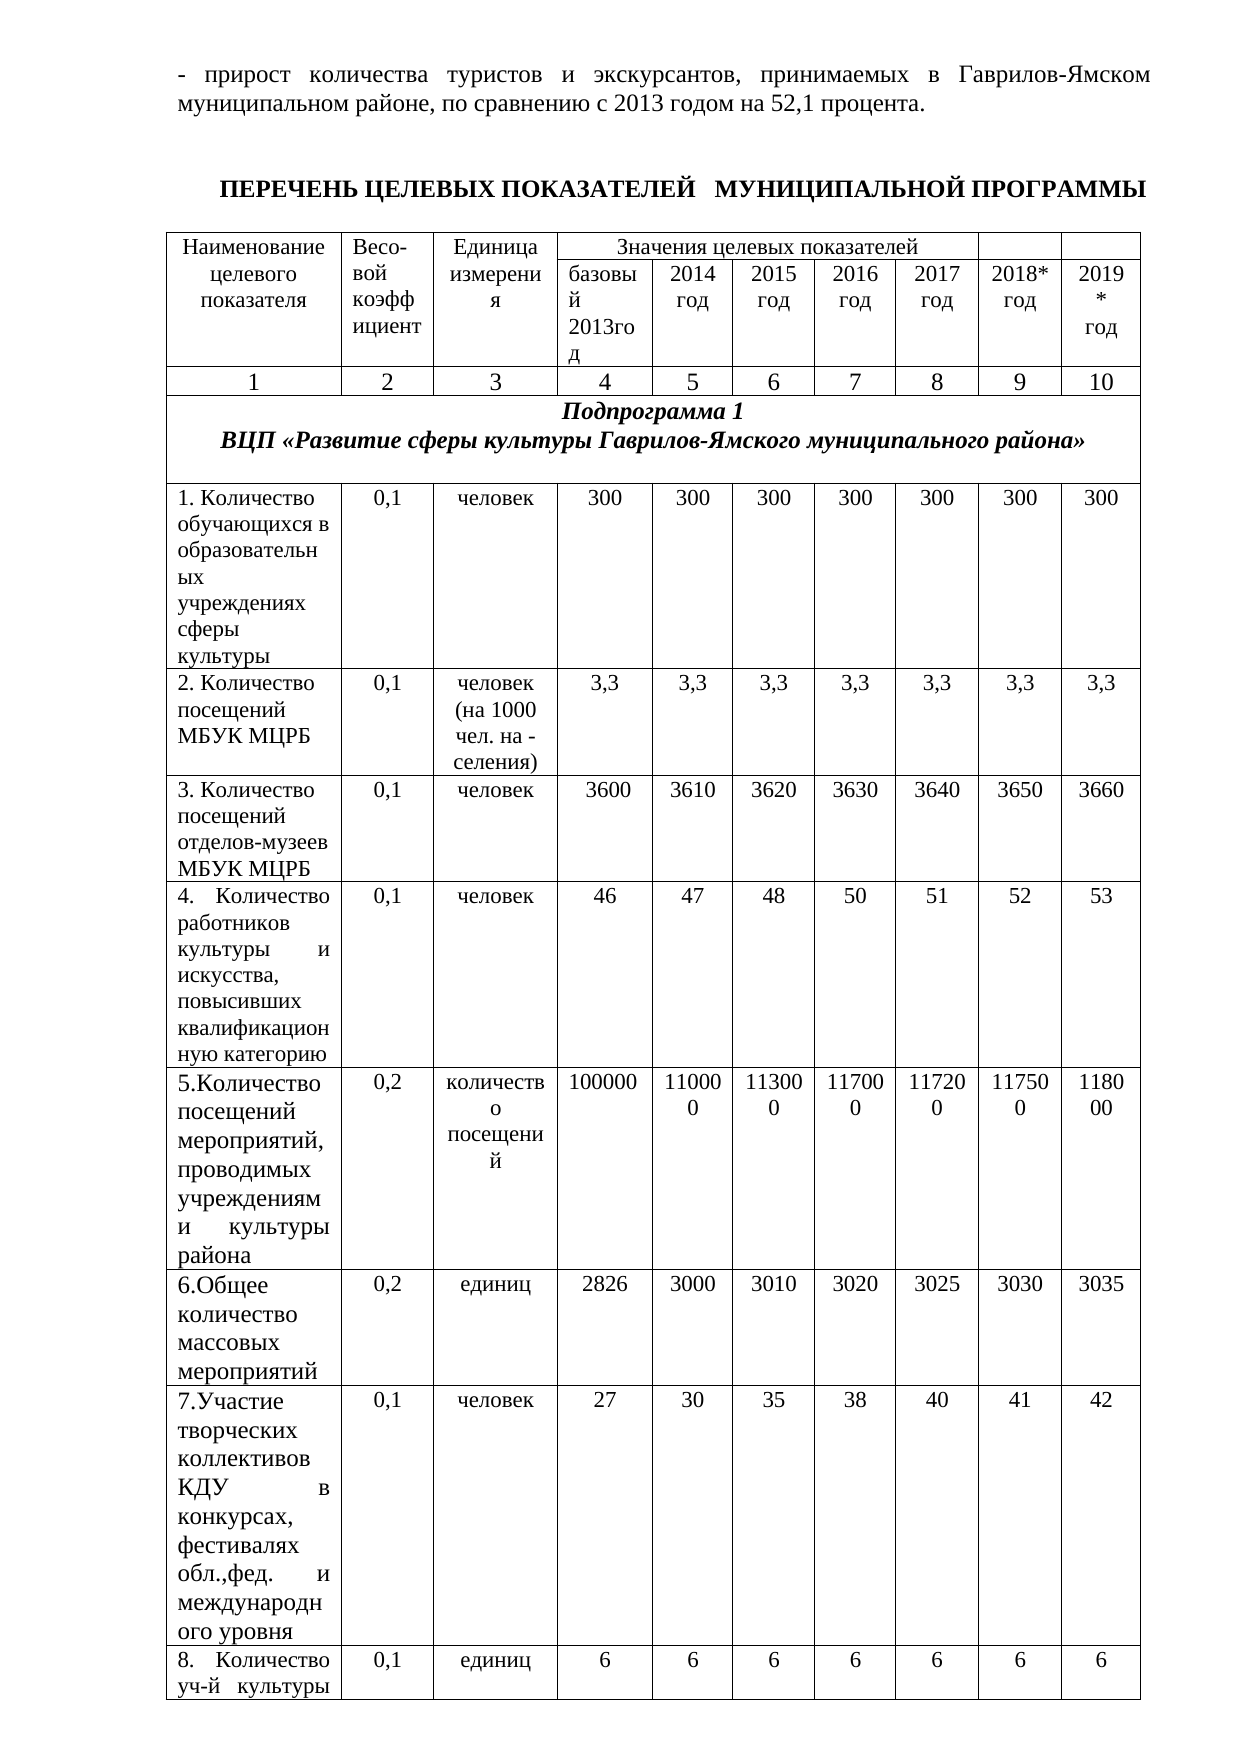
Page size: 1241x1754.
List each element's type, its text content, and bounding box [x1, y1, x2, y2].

table_cell человек [434, 484, 557, 668]
table_cell 41 [979, 1386, 1061, 1645]
table_cell 3,3 [1062, 669, 1140, 775]
table_cell 0,1 [342, 882, 433, 1067]
table_cell 2016 год [815, 260, 895, 366]
table_cell 2 [342, 367, 433, 395]
table_cell 300 [815, 484, 895, 668]
table_cell базовый 2013год [558, 260, 652, 366]
table_cell 117500 [979, 1068, 1061, 1269]
table_cell 5.Количество посещений мероприятий, проводимых учреждениями культуры района [167, 1068, 341, 1269]
table_header Наименование [167, 233, 341, 259]
table_cell 53 [1062, 882, 1140, 1067]
table_cell 3035 [1062, 1270, 1140, 1385]
table_cell 3 [434, 367, 557, 395]
table_cell 2017 год [896, 260, 978, 366]
table_cell 3,3 [896, 669, 978, 775]
table_cell 6 [896, 1646, 978, 1698]
table_cell человек (на 1000 чел. на - селения) [434, 669, 557, 775]
table_cell 4. Количество работников культуры и искусства, повысивших квалификационную категорию [167, 882, 341, 1067]
table_cell 3660 [1062, 776, 1140, 881]
table_cell единиц [434, 1270, 557, 1385]
table_cell 6 [558, 1646, 652, 1698]
table_header Весо-вой коэффициент [342, 233, 433, 366]
table_header Значения целевых показателей [558, 233, 978, 259]
table_cell 6 [733, 1646, 814, 1698]
table_cell 300 [1062, 484, 1140, 668]
table_cell 2019* год [1062, 260, 1140, 366]
table_cell 2. Количество посещений МБУК МЦРБ [167, 669, 341, 775]
table_cell 300 [653, 484, 732, 668]
table_cell 48 [733, 882, 814, 1067]
table_cell 300 [558, 484, 652, 668]
table_cell 100000 [558, 1068, 652, 1269]
table_cell 8 [896, 367, 978, 395]
table_cell 6 [979, 1646, 1061, 1698]
table_cell 118000 [1062, 1068, 1140, 1269]
table_cell 7.Участие творческих коллективов КДУ в конкурсах, фестивалях обл.,фед. и международного уровня [167, 1386, 341, 1645]
table_cell 27 [558, 1386, 652, 1645]
table_cell 3010 [733, 1270, 814, 1385]
table_cell количество посещений [434, 1068, 557, 1269]
text - прирост количества туристов и экскурсантов, принимаемых в Гаврилов-Ямском муниципальном районе, по сравнению с 2013 годом на 52,1 процента. [177, 59, 1152, 117]
table_cell 9 [979, 367, 1061, 395]
table_cell 0,1 [342, 1386, 433, 1645]
table_header [979, 233, 1061, 259]
table_cell 6 [815, 1646, 895, 1698]
table_header Единица [434, 233, 557, 259]
table_cell 6 [733, 367, 814, 395]
table_cell 40 [896, 1386, 978, 1645]
table_cell 0,1 [342, 484, 433, 668]
table_cell Подпрограмма 1 ВЦП «Развитие сферы культуры Гаврилов-Ямского муниципального района» [167, 396, 1140, 483]
table_cell человек [434, 776, 557, 881]
table_cell 2018* год [979, 260, 1061, 366]
table_cell 2015 год [733, 260, 814, 366]
table_cell 300 [896, 484, 978, 668]
table_cell 3030 [979, 1270, 1061, 1385]
table_cell 5 [653, 367, 732, 395]
table_cell 3,3 [815, 669, 895, 775]
table_cell 52 [979, 882, 1061, 1067]
table_cell 300 [733, 484, 814, 668]
table_cell 3610 [653, 776, 732, 881]
table_cell 300 [979, 484, 1061, 668]
table_cell 3600 [558, 776, 652, 881]
table_header [1062, 233, 1140, 259]
table_cell 6 [1062, 1646, 1140, 1698]
table_cell 47 [653, 882, 732, 1067]
table_cell 3,3 [653, 669, 732, 775]
table_cell 6 [653, 1646, 732, 1698]
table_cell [167, 1646, 341, 1698]
table_cell 3,3 [558, 669, 652, 775]
table_cell 3. Количество посещений отделов-музеев МБУК МЦРБ [167, 776, 341, 881]
table_cell 2014 год [653, 260, 732, 366]
table_cell 3630 [815, 776, 895, 881]
table_cell 110000 [653, 1068, 732, 1269]
table_cell единиц [434, 1646, 557, 1698]
table_cell 0,1 [342, 669, 433, 775]
table_cell 35 [733, 1386, 814, 1645]
table_cell 0,2 [342, 1270, 433, 1385]
table_cell 10 [1062, 367, 1140, 395]
table_cell 30 [653, 1386, 732, 1645]
table_cell 3020 [815, 1270, 895, 1385]
table_cell 3,3 [733, 669, 814, 775]
table_cell 3000 [653, 1270, 732, 1385]
table_cell 3,3 [979, 669, 1061, 775]
table_cell 117200 [896, 1068, 978, 1269]
table_cell 0,1 [342, 776, 433, 881]
table_cell 0,1 [342, 1646, 433, 1698]
table_cell 4 [558, 367, 652, 395]
table_cell 46 [558, 882, 652, 1067]
table_cell 1. Количество обучающихся в образовательных учреждениях сферы культуры [167, 484, 341, 668]
table_cell 42 [1062, 1386, 1140, 1645]
table_cell 38 [815, 1386, 895, 1645]
table_cell 1 [167, 367, 341, 395]
table_cell целевого показателя [167, 259, 341, 366]
table_cell 117000 [815, 1068, 895, 1269]
table_cell 3650 [979, 776, 1061, 881]
table_cell 7 [815, 367, 895, 395]
table_cell 51 [896, 882, 978, 1067]
table_cell 6.Общее количество массовых мероприятий [167, 1270, 341, 1385]
table_cell 3025 [896, 1270, 978, 1385]
table_cell 3640 [896, 776, 978, 881]
table_cell 3620 [733, 776, 814, 881]
text ПЕРЕЧЕНЬ ЦЕЛЕВЫХ ПОКАЗАТЕЛЕЙ МУНИЦИПАЛЬНОЙ ПРОГРАММЫ [177, 174, 1152, 203]
table_cell человек [434, 1386, 557, 1645]
table_cell 113000 [733, 1068, 814, 1269]
table_cell человек [434, 882, 557, 1067]
table_cell 2826 [558, 1270, 652, 1385]
table_cell 50 [815, 882, 895, 1067]
table_cell 0,2 [342, 1068, 433, 1269]
table_cell измерения [434, 259, 557, 366]
